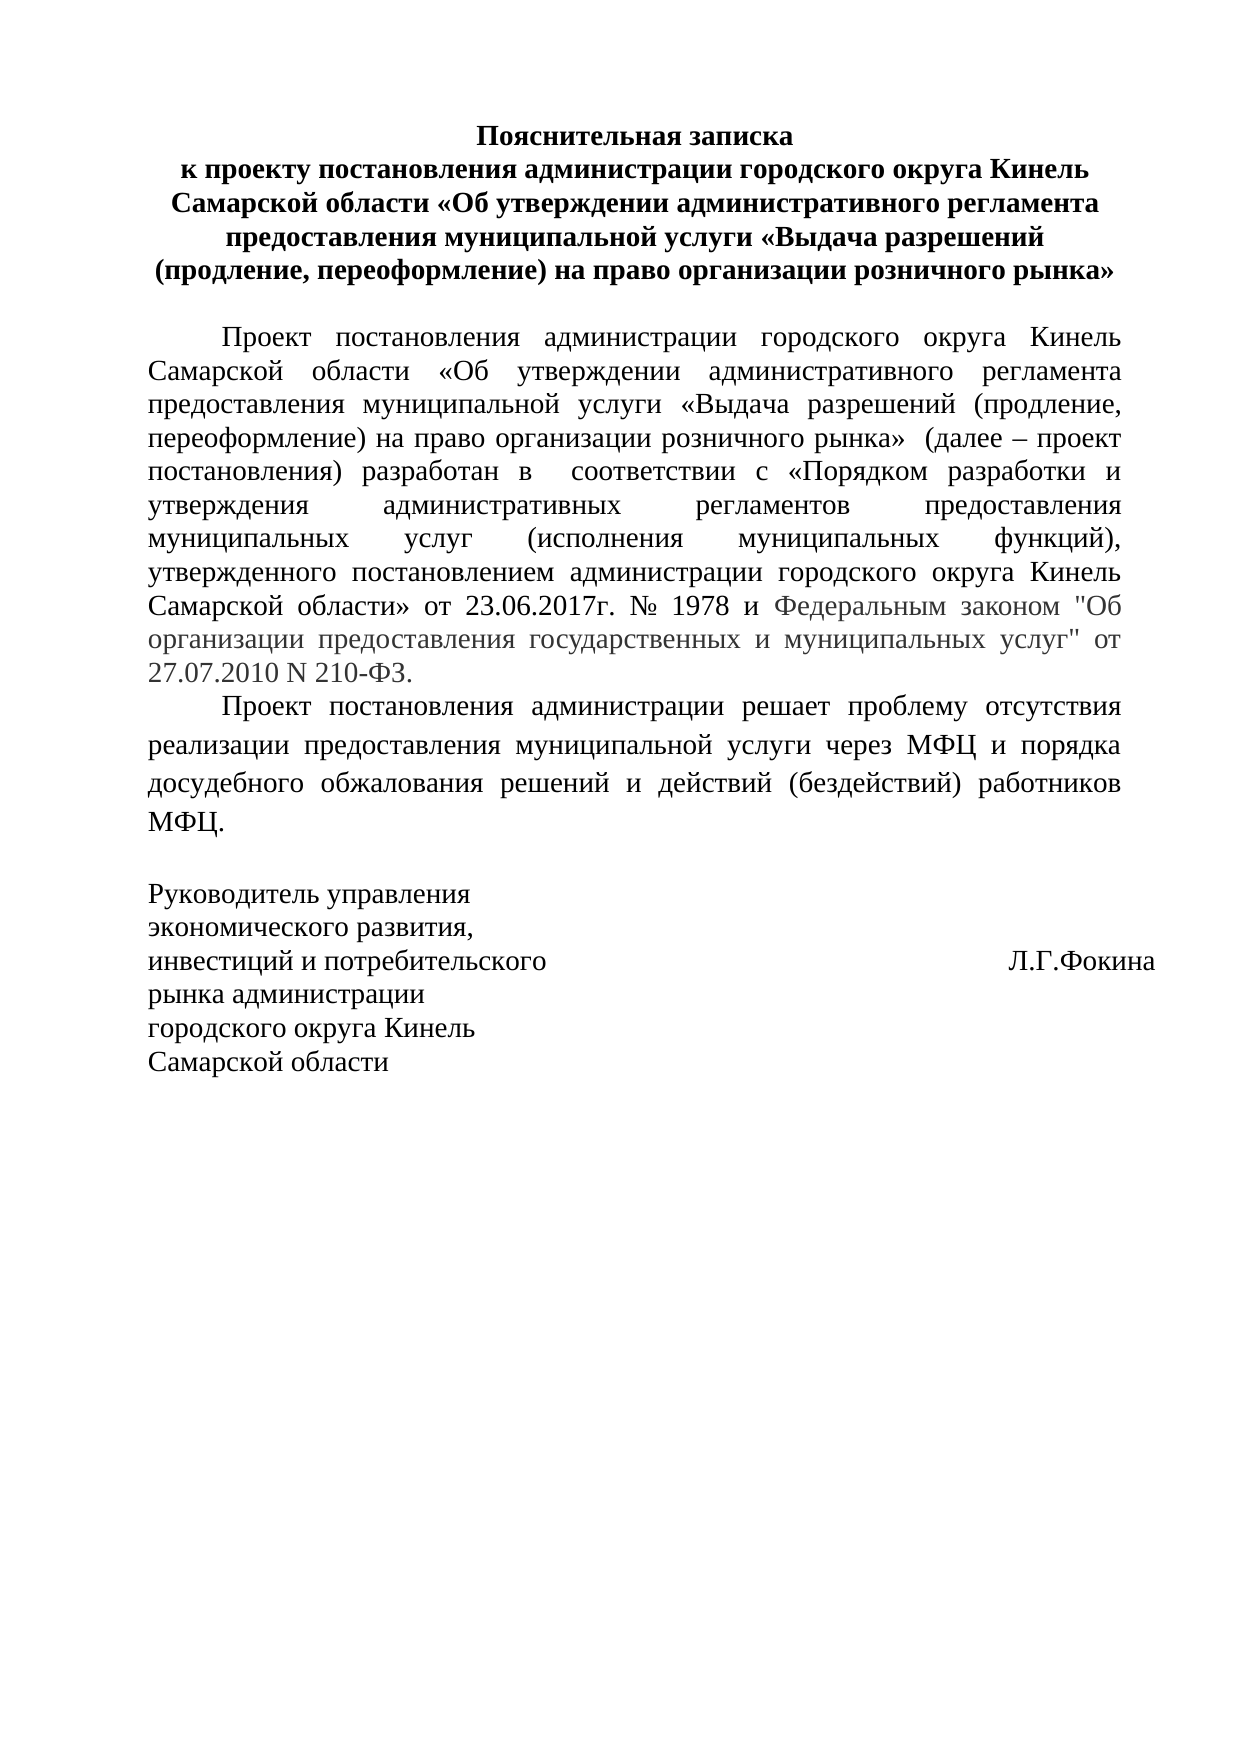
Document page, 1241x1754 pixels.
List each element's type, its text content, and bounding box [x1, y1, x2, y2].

table_header Руководитель управления экономического развития, инвестиций и потребительского рынка администрации городского округа Кинель Самарской области [136, 843, 561, 1077]
text к проекту постановления администрации городского округа Кинель Самарской области «Об утверждении административного регламента предоставления муниципальной услуги «Выдача разрешений (продление, переоформление) на право организации розничного рынка» [148, 152, 1122, 286]
text Пояснительная записка [148, 118, 1122, 152]
text Проект постановления администрации городского округа Кинель Самарской области «Об утверждении административного регламента предоставления муниципальной услуги «Выдача разрешений (продление, переоформление) на право организации розничного рынка» (далее – проект постановления) разработан в соответствии с «Порядком разработки и утверждения административных регламентов предоставления муниципальных услуг (исполнения муниципальных функций), утвержденного постановлением администрации городского округа Кинель Самарской области» от 23.06.2017г. № 1978 и Федеральным законом "Об организации предоставления государственных и муниципальных услуг" от 27.07.2010 N 210-ФЗ. [148, 319, 1122, 688]
text Проект постановления администрации решает проблему отсутствия реализации предоставления муниципальной услуги через МФЦ и порядка досудебного обжалования решений и действий (бездействий) работников МФЦ. [148, 688, 1122, 837]
table_header Л.Г.Фокина [561, 843, 1167, 1077]
